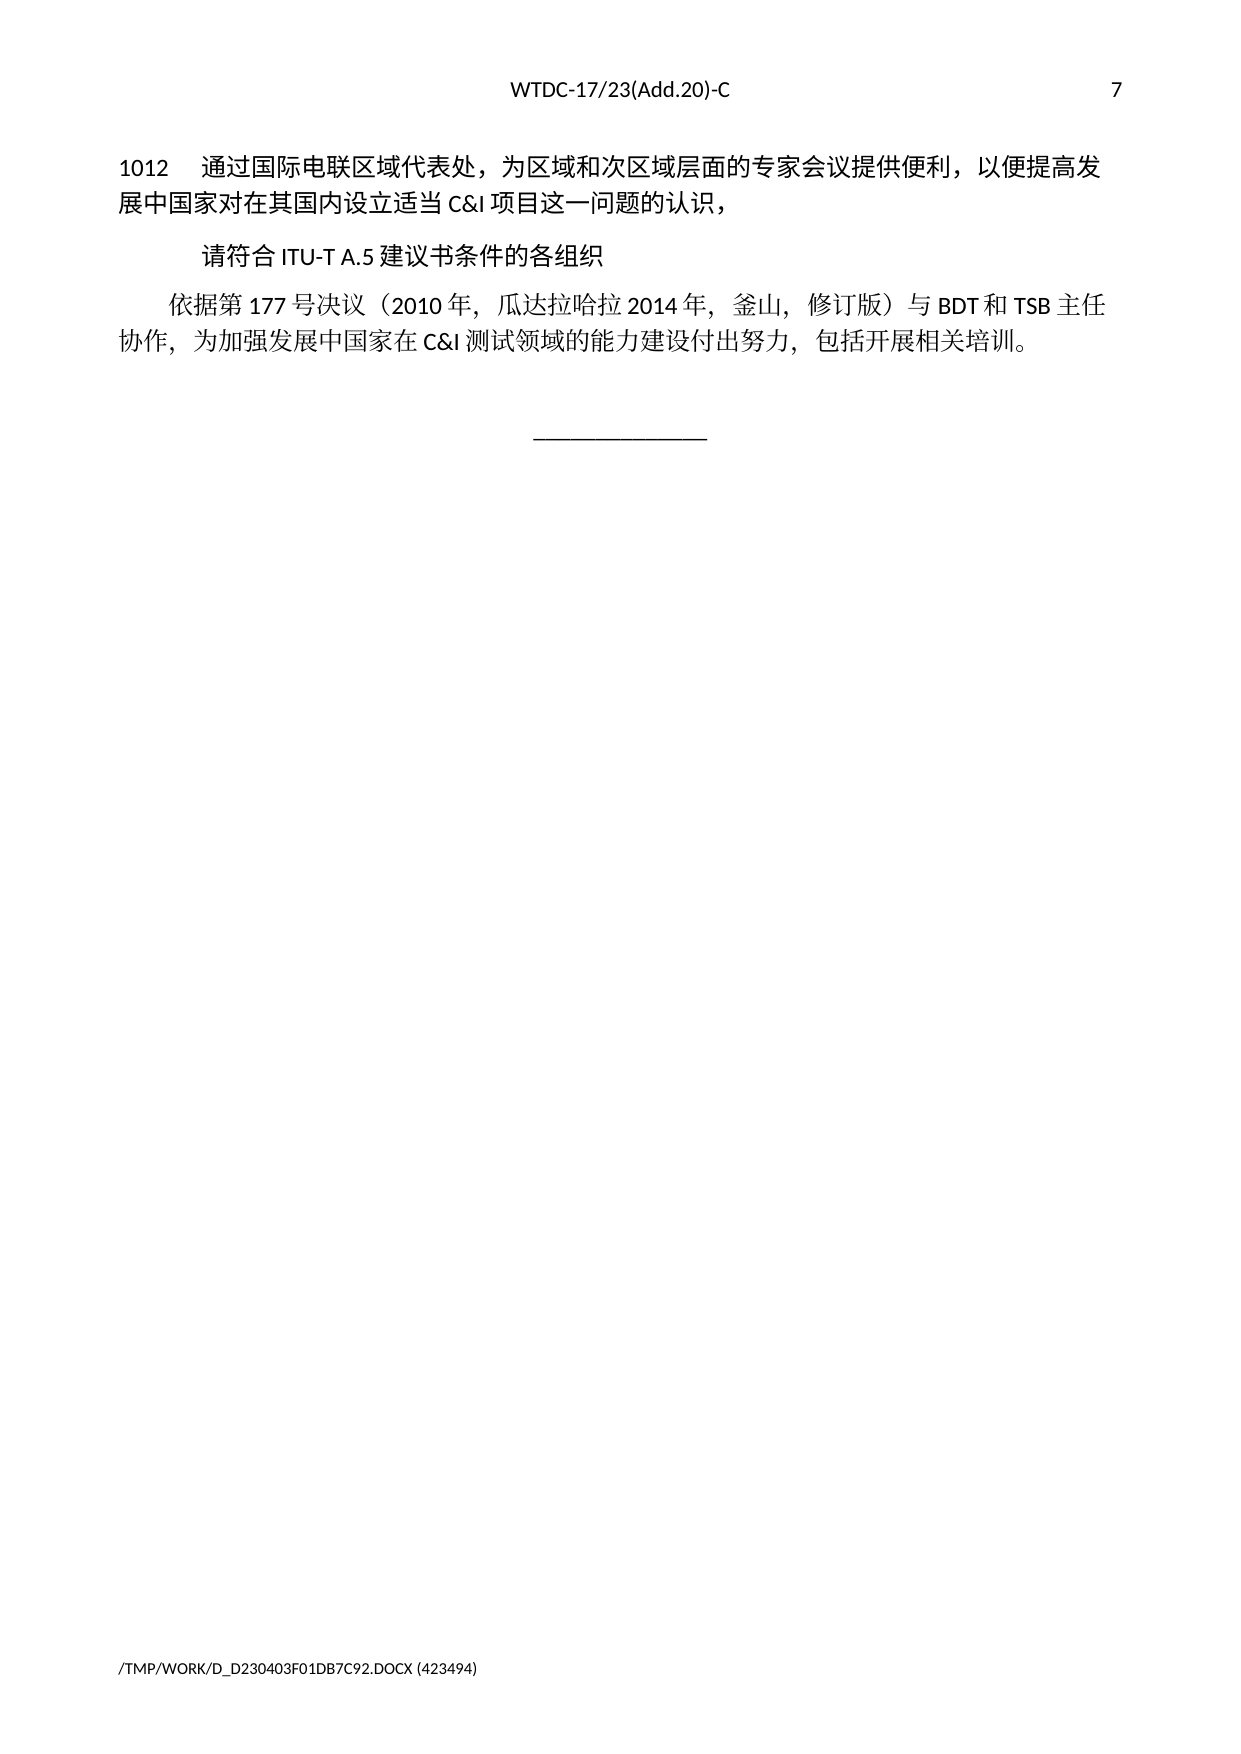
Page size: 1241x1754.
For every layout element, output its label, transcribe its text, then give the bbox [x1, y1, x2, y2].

text 依据第177号决议（）与BDT和TSB主任协作，为加强发展中国家在C&I测试领域的能力建设付出努力，包括开展相关培训。 [118, 286, 1122, 357]
text 通过国际电联区域代表处，为区域和次区域层面的专家会议提供便利，以便提高发展中国家对在其国内设立适当C&I项目这一问题的认识， [118, 148, 1122, 220]
text 请符合ITU-T A.5建议书条件的各组织 [201, 237, 1122, 273]
text ______________ [118, 413, 1122, 443]
